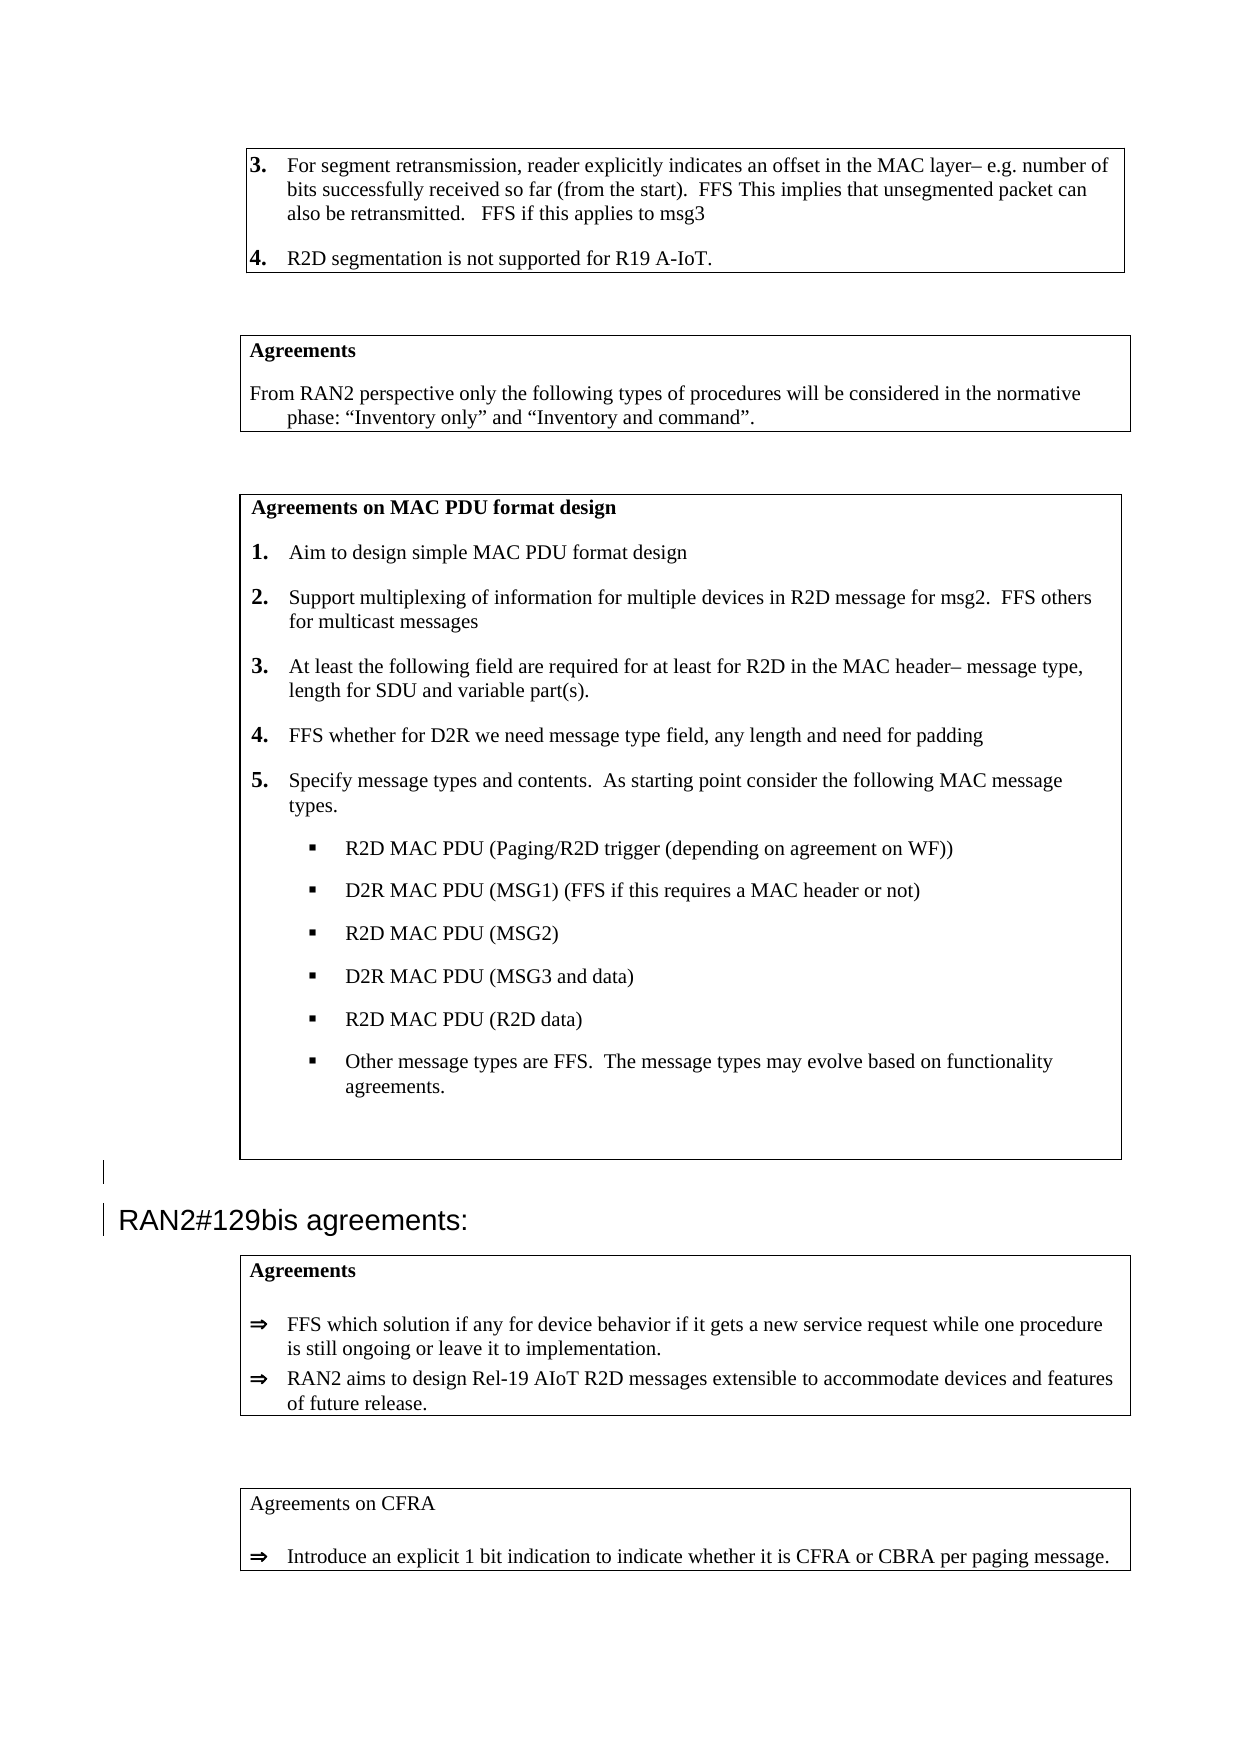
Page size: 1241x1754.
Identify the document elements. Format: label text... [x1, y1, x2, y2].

list Introduce an explicit 1 bit indication to indicate whether it is CFRA or CBRA per paging message. [241, 1541, 1130, 1570]
text Agreements [241, 1256, 1130, 1282]
text From RAN2 perspective only the following types of procedures will be considered in the normative phase: “Inventory only” and “Inventory and command”. [241, 378, 1130, 431]
text Agreements on CFRA [241, 1489, 1130, 1515]
table_header Agreements on MAC PDU format design Aim to design simple MAC PDU format design Support multiplexing of information for multiple devices in R2D message for msg2. FFS others for multicast messages At least the following field are required for at least for R2D in the MAC header– message type, length for SDU and variable part(s). FFS whether for D2R we need message type field, any length and need for padding Specify message types and contents. As starting point consider the following MAC message types. R2D MAC PDU (Paging/R2D trigger (depending on agreement on WF)) D2R MAC PDU (MSG1) (FFS if this requires a MAC header or not) R2D MAC PDU (MSG2) D2R MAC PDU (MSG3 and data) R2D MAC PDU (R2D data) Other message types are FFS. The message types may evolve based on functionality agreements. [241, 495, 1121, 1159]
list RAN2 aims to design Rel-19 AIoT R2D messages extensible to accommodate devices and features of future release. [241, 1363, 1130, 1415]
list For segment retransmission, reader explicitly indicates an offset in the MAC layer– e.g. number of bits successfully received so far (from the start). FFS This implies that unsegmented packet can also be retransmitted. FFS if this applies to msg3 [247, 149, 1124, 225]
list R2D segmentation is not supported for R19 A-IoT. [247, 241, 1124, 272]
text RAN2#129bis agreements: [118, 1203, 1122, 1236]
text Agreements [241, 336, 1130, 362]
list FFS which solution if any for device behavior if it gets a new service request while one procedure is still ongoing or leave it to implementation. [241, 1308, 1130, 1360]
